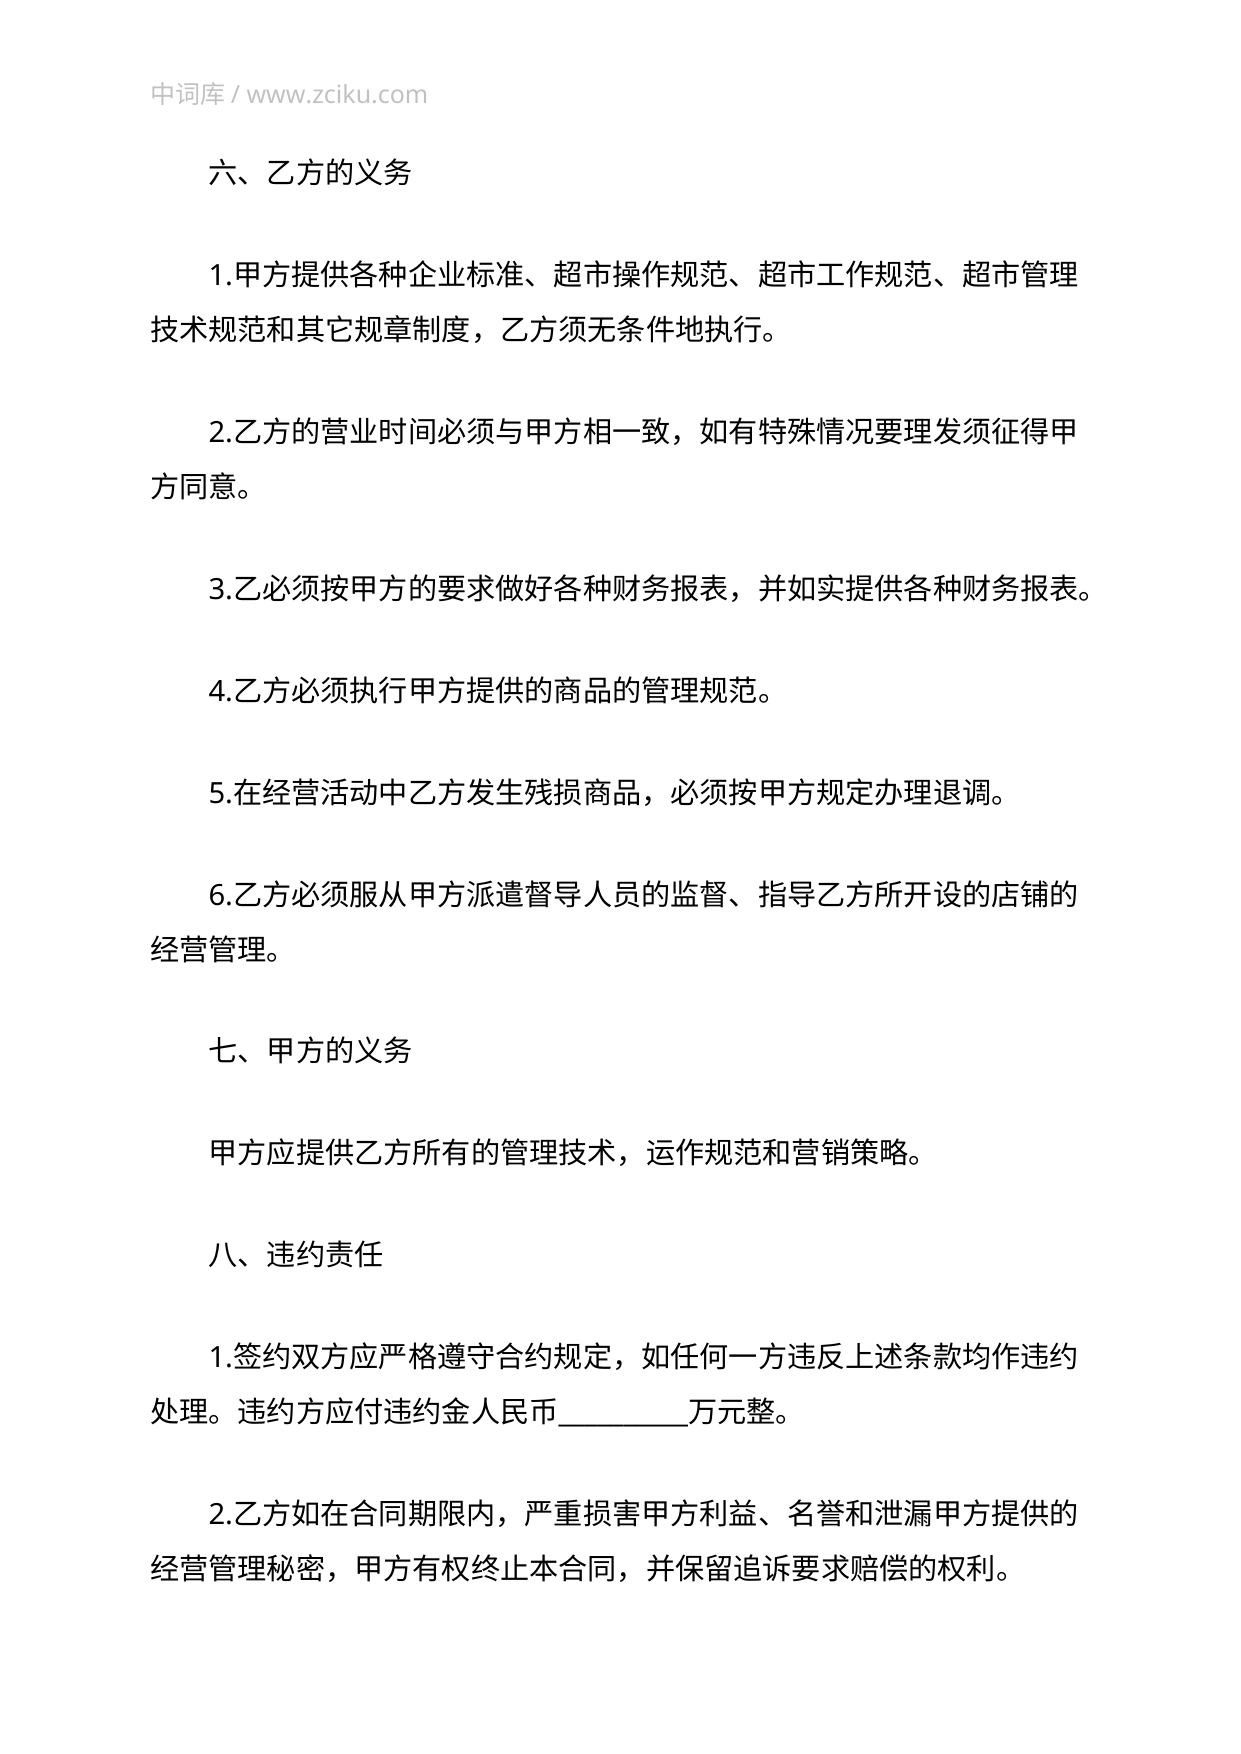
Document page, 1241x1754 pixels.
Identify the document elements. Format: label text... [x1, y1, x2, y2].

text 甲方应提供乙方所有的管理技术，运作规范和营销策略。 [150, 1130, 1090, 1172]
text 六、乙方的义务 [150, 150, 1090, 192]
text 2.乙方如在合同期限内，严重损害甲方利益、名誉和泄漏甲方提供的经营管理秘密，甲方有权终止本合同，并保留追诉要求赔偿的权利。 [150, 1490, 1090, 1588]
text 八、违约责任 [150, 1232, 1090, 1274]
text 6.乙方必须服从甲方派遣督导人员的监督、指导乙方所开设的店铺的经营管理。 [150, 871, 1090, 968]
text 3.乙必须按甲方的要求做好各种财务报表，并如实提供各种财务报表。 [150, 565, 1090, 608]
text 4.乙方必须执行甲方提供的商品的管理规范。 [150, 667, 1090, 710]
text 1.甲方提供各种企业标准、超市操作规范、超市工作规范、超市管理技术规范和其它规章制度，乙方须无条件地执行。 [150, 252, 1090, 349]
text 2.乙方的营业时间必须与甲方相一致，如有特殊情况要理发须征得甲方同意。 [150, 408, 1090, 506]
text 1.签约双方应严格遵守合约规定，如任何一方违反上述条款均作违约处理。违约方应付违约金人民币__________万元整。 [150, 1333, 1090, 1431]
text 5.在经营活动中乙方发生残损商品，必须按甲方规定办理退调。 [150, 769, 1090, 812]
text 七、甲方的义务 [150, 1028, 1090, 1070]
